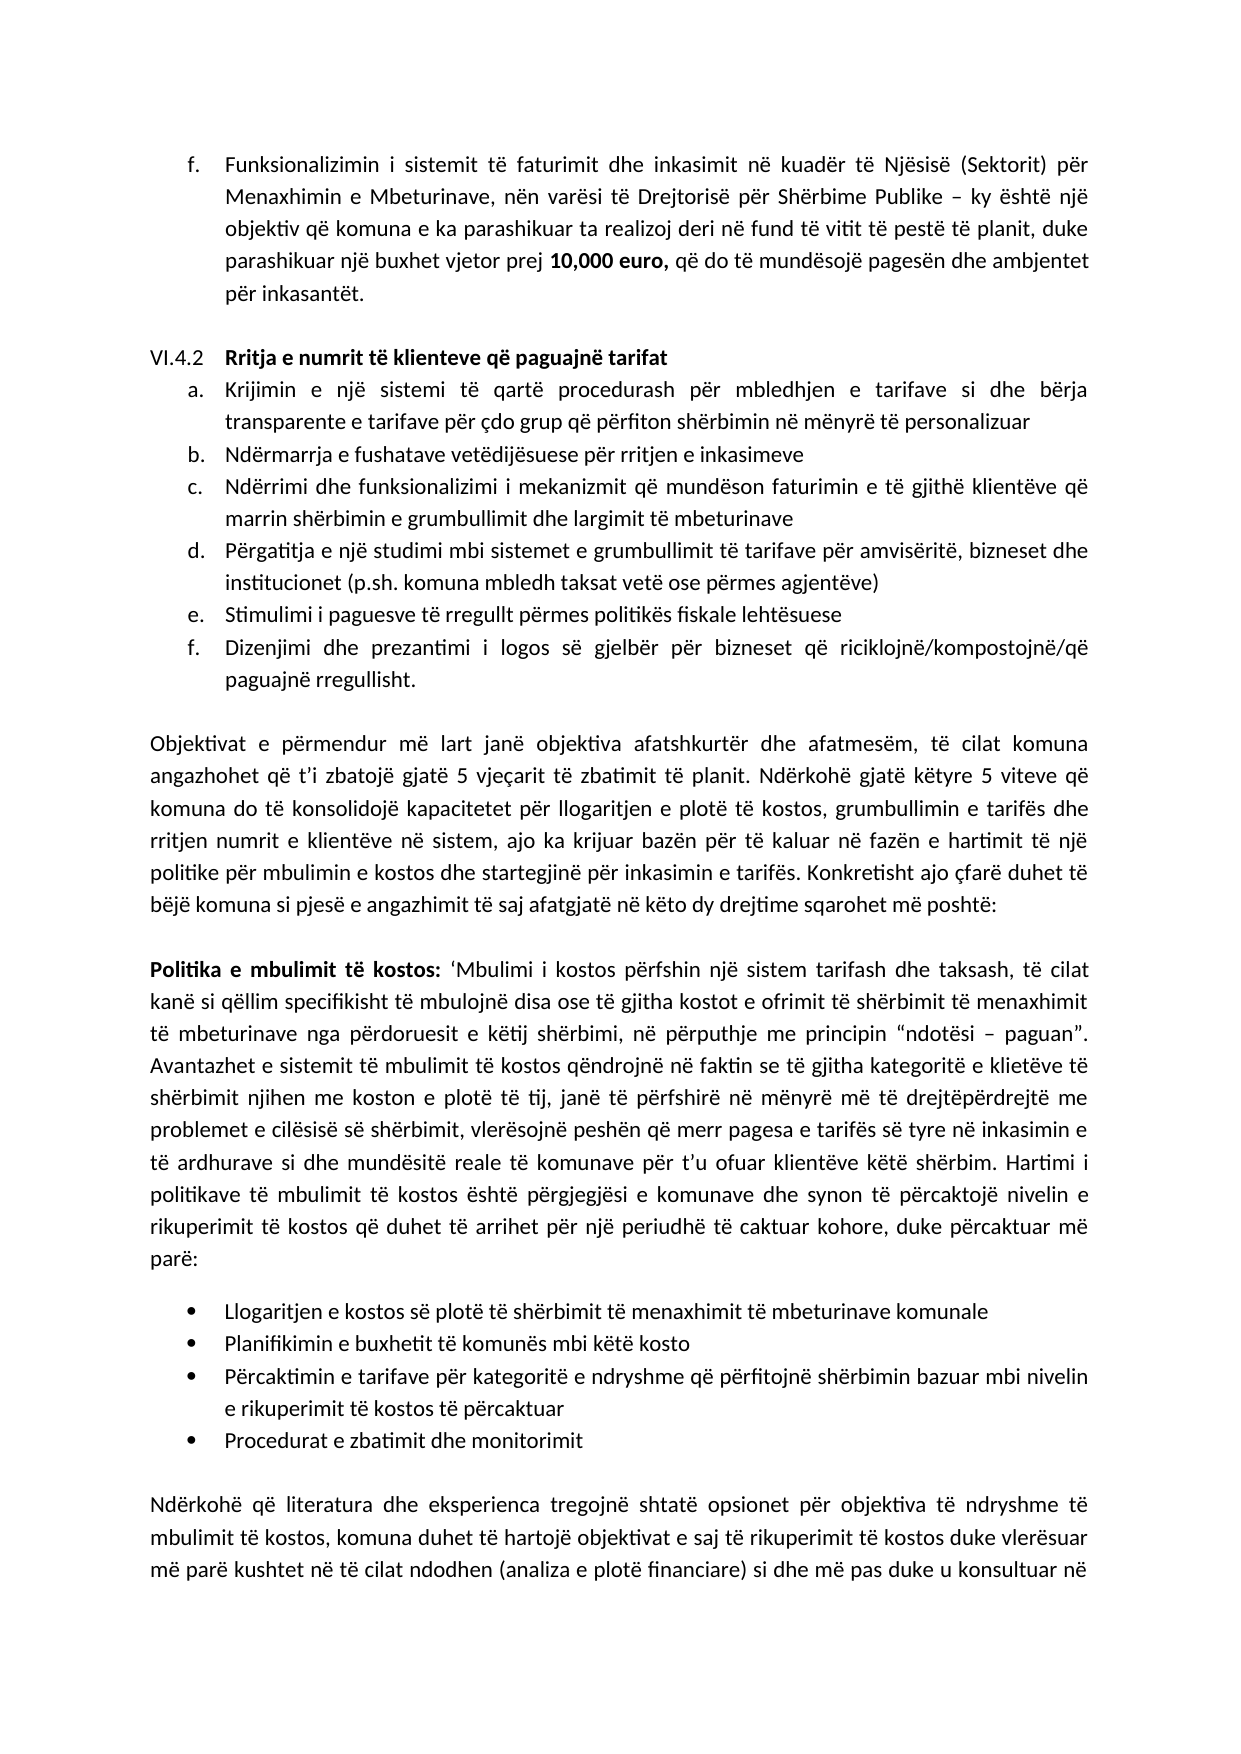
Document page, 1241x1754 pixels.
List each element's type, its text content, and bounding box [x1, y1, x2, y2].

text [150, 1491, 1090, 1583]
list Planifikimin e buxhetit të komunës mbi këtë kosto [187, 1329, 1090, 1358]
list Procedurat e zbatimit dhe monitorimit [187, 1426, 1090, 1454]
list Ndërrimi dhe funksionalizimi i mekanizmit që mundëson faturimin e të gjithë klientëve që marrin shërbimin e grumbullimit dhe largimit të mbeturinave [187, 472, 1090, 532]
list Llogaritjen e kostos së plotë të shërbimit të menaxhimit të mbeturinave komunale [187, 1297, 1090, 1325]
list Stimulimi i paguesve të rregullt përmes politikës fiskale lehtësuese [187, 601, 1090, 629]
list Funksionalizimin i sistemit të faturimit dhe inkasimit në kuadër të Njësisë (Sektorit) për Menaxhimin e Mbeturinave, nën varësi të Drejtorisë për Shërbime Publike – ky është një objektiv që komuna e ka parashikuar ta realizoj deri në fund të vitit të pestë të planit, duke parashikuar një buxhet vjetor prej 10,000 euro, që do të mundësojë pagesën dhe ambjentet për inkasantët. [187, 150, 1090, 307]
list Dizenjimi dhe prezantimi i logos së gjelbër për bizneset që riciklojnë/kompostojnë/që paguajnë rregullisht. [187, 633, 1090, 693]
list Përgatitja e një studimi mbi sistemet e grumbullimit të tarifave për amvisëritë, bizneset dhe institucionet (p.sh. komuna mbledh taksat vetë ose përmes agjentëve) [187, 536, 1090, 596]
list Rritja e numrit të klienteve që paguajnë tarifat [150, 343, 1090, 371]
list Përcaktimin e tarifave për kategoritë e ndryshme që përfitojnë shërbimin bazuar mbi nivelin e rikuperimit të kostos të përcaktuar [187, 1362, 1090, 1422]
text Objektivat e përmendur më lart janë objektiva afatshkurtër dhe afatmesëm, të cilat komuna angazhohet që t’i zbatojë gjatë 5 vjeçarit të zbatimit të planit. Ndërkohë gjatë këtyre 5 viteve që komuna do të konsolidojë kapacitetet për llogaritjen e plotë të kostos, grumbullimin e tarifës dhe rritjen numrit e klientëve në sistem, ajo ka krijuar bazën për të kaluar në fazën e hartimit të një politike për mbulimin e kostos dhe startegjinë për inkasimin e tarifës. Konkretisht ajo çfarë duhet të bëjë komuna si pjesë e angazhimit të saj afatgjatë në këto dy drejtime sqarohet më poshtë: [150, 729, 1090, 918]
text Politika e mbulimit të kostos: ‘Mbulimi i kostos përfshin një sistem tarifash dhe taksash, të cilat kanë si qëllim specifikisht të mbulojnë disa ose të gjitha kostot e ofrimit të shërbimit të menaxhimit të mbeturinave nga përdoruesit e këtij shërbimi, në përputhje me principin “ndotësi – paguan”. Avantazhet e sistemit të mbulimit të kostos qëndrojnë në faktin se të gjitha kategoritë e klietëve të shërbimit njihen me koston e plotë të tij, janë të përfshirë në mënyrë më të drejtëpërdrejtë me problemet e cilësisë së shërbimit, vlerësojnë peshën që merr pagesa e tarifës së tyre në inkasimin e të ardhurave si dhe mundësitë reale të komunave për t’u ofuar klientëve këtë shërbim. Hartimi i politikave të mbulimit të kostos është përgjegjësi e komunave dhe synon të përcaktojë nivelin e rikuperimit të kostos që duhet të arrihet për një periudhë të caktuar kohore, duke përcaktuar më parë: [150, 955, 1090, 1272]
list Ndërmarrja e fushatave vetëdijësuese për rritjen e inkasimeve [187, 440, 1090, 468]
list Krijimin e një sistemi të qartë procedurash për mbledhjen e tarifave si dhe bërja transparente e tarifave për çdo grup që përfiton shërbimin në mënyrë të personalizuar [187, 375, 1090, 436]
